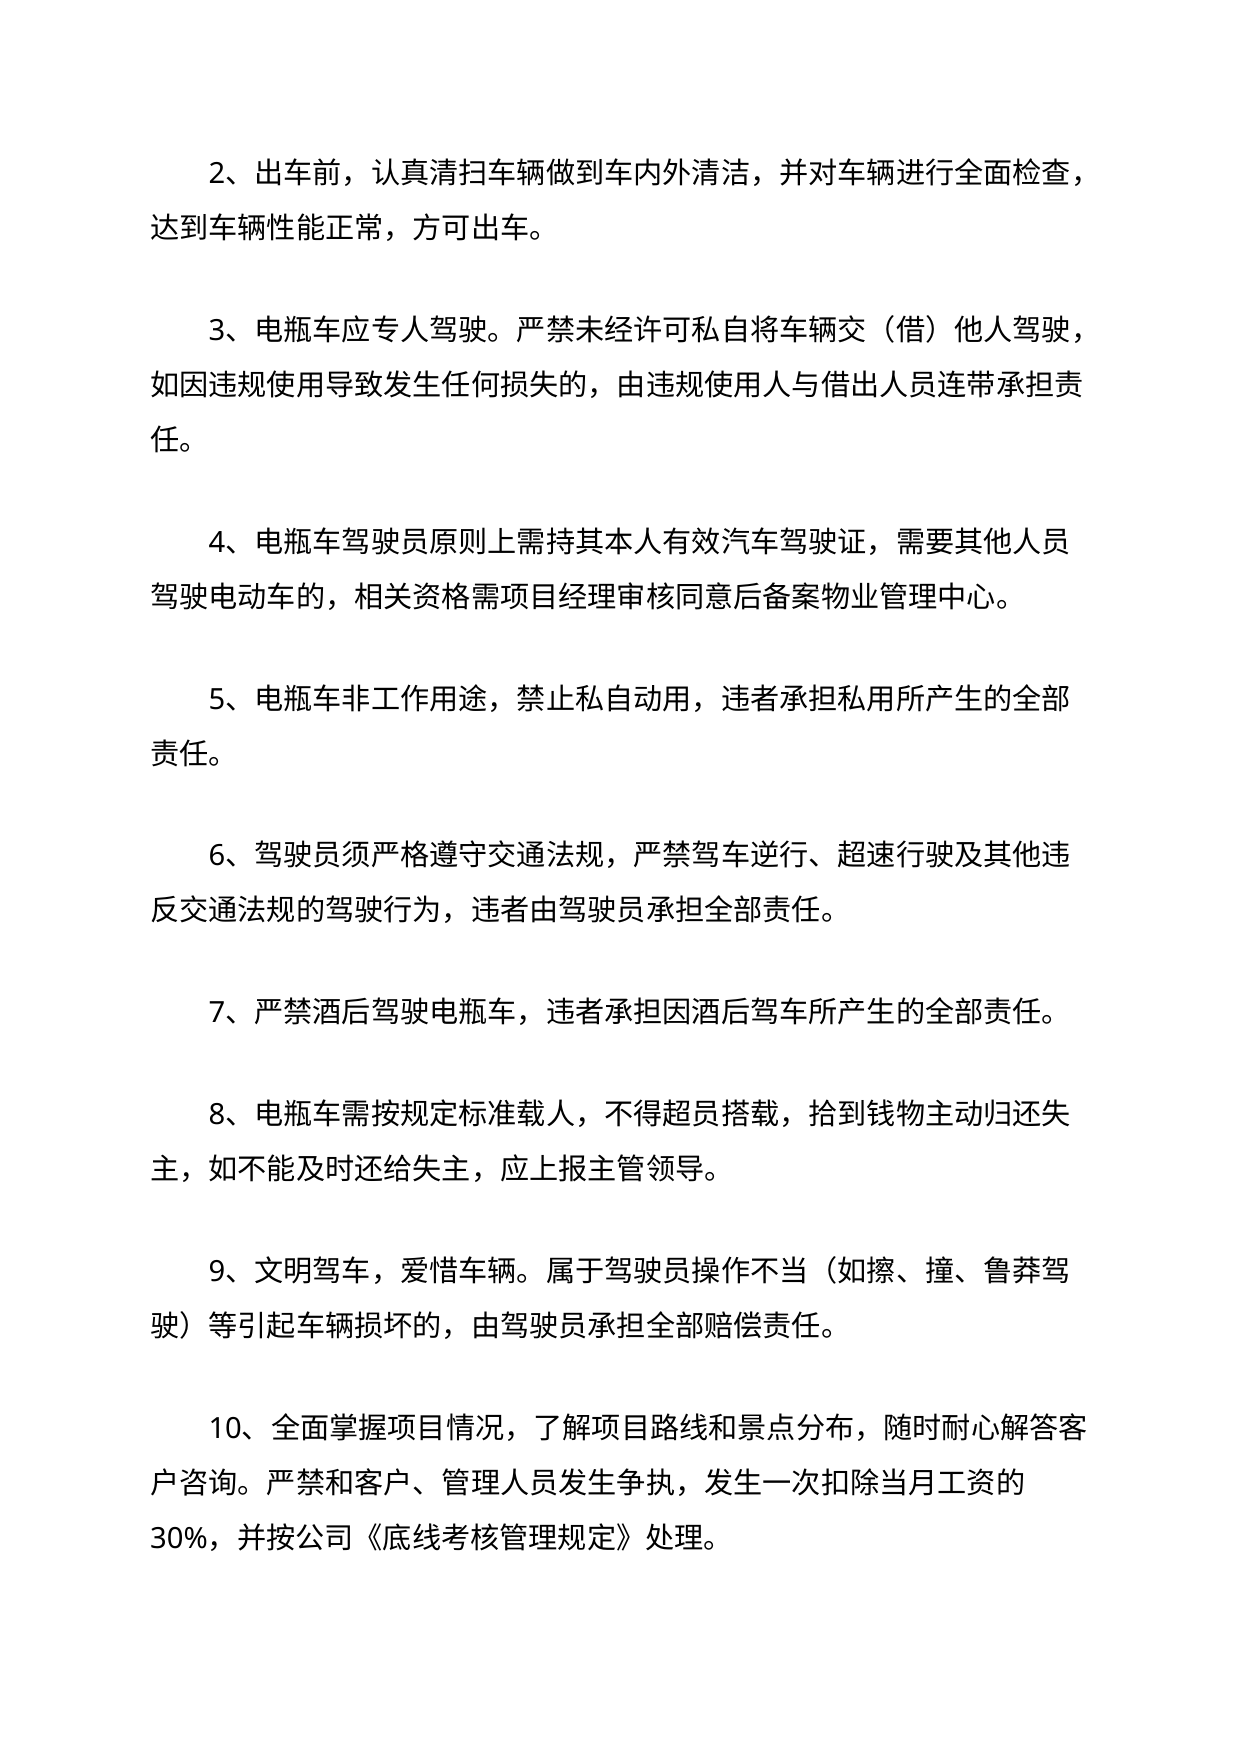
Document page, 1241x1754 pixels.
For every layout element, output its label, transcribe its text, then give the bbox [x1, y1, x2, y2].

text 5、电瓶车非工作用途，禁止私自动用，违者承担私用所产生的全部责任。 [150, 675, 1090, 772]
text 3、电瓶车应专人驾驶。严禁未经许可私自将车辆交（借）他人驾驶，如因违规使用导致发生任何损失的，由违规使用人与借出人员连带承担责任。 [150, 307, 1090, 459]
text 7、严禁酒后驾驶电瓶车，违者承担因酒后驾车所产生的全部责任。 [150, 989, 1090, 1031]
text 2、出车前，认真清扫车辆做到车内外清洁，并对车辆进行全面检查，达到车辆性能正常，方可出车。 [150, 150, 1090, 247]
text 10、全面掌握项目情况，了解项目路线和景点分布，随时耐心解答客户咨询。严禁和客户、管理人员发生争执，发生一次扣除当月工资的30%，并按公司《底线考核管理规定》处理。 [150, 1404, 1090, 1557]
text 8、电瓶车需按规定标准载人，不得超员搭载，拾到钱物主动归还失主，如不能及时还给失主，应上报主管领导。 [150, 1091, 1090, 1188]
text 9、文明驾车，爱惜车辆。属于驾驶员操作不当（如擦、撞、鲁莽驾驶）等引起车辆损坏的，由驾驶员承担全部赔偿责任。 [150, 1247, 1090, 1345]
text 6、驾驶员须严格遵守交通法规，严禁驾车逆行、超速行驶及其他违反交通法规的驾驶行为，违者由驾驶员承担全部责任。 [150, 832, 1090, 929]
text 4、电瓶车驾驶员原则上需持其本人有效汽车驾驶证，需要其他人员驾驶电动车的，相关资格需项目经理审核同意后备案物业管理中心。 [150, 518, 1090, 616]
